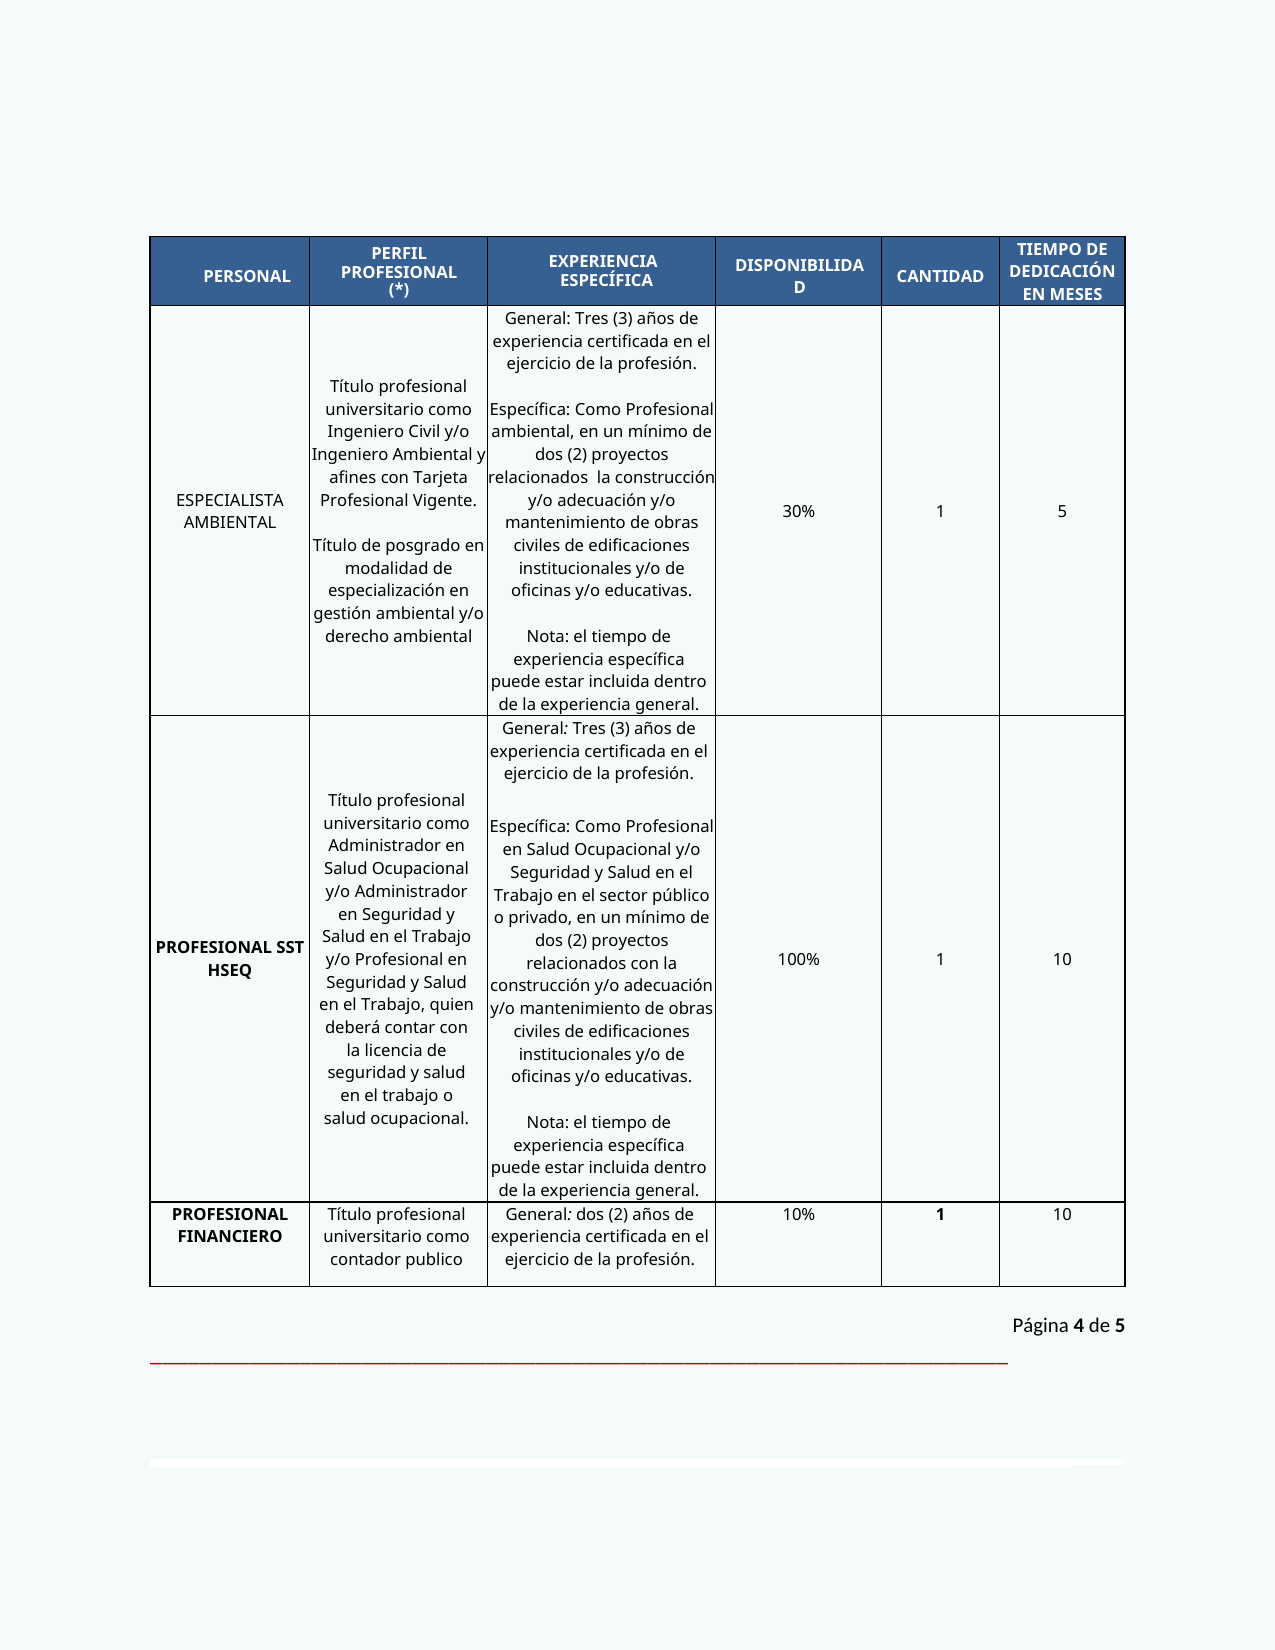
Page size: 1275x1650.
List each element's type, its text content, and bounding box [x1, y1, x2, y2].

table_cell PROFESIONAL FINANCIERO [151, 1203, 309, 1286]
table_cell Título profesional universitario como Administrador en Salud Ocupacional y/o Administrador en Seguridad y Salud en el Trabajo y/o Profesional en Seguridad y Salud en el Trabajo, quien deberá contar con la licencia de seguridad y salud en el trabajo o salud ocupacional. [310, 716, 487, 1201]
table_cell 1 [882, 716, 999, 1201]
table_cell General: Tres (3) años de experiencia certificada en el ejercicio de la profesión. Específica: Como Profesional en Salud Ocupacional y/o Seguridad y Salud en el Trabajo en el sector público o privado, en un mínimo de dos (2) proyectos relacionados con la construcción y/o adecuación y/o mantenimiento de obras civiles de edificaciones institucionales y/o de oficinas y/o educativas. Nota: el tiempo de experiencia específica puede estar incluida dentro de la experiencia general. [488, 716, 715, 1201]
table_cell Título profesional universitario como contador publico y/o administrador financiero y/o administrador de empresas con Tarjeta Profesional Vigente [310, 1203, 487, 1286]
table_cell 30% [716, 306, 881, 715]
table_cell 10% [716, 1203, 881, 1286]
table_header PERFIL PROFESIONAL (*) [310, 237, 487, 305]
table_cell PROFESIONAL SST HSEQ [151, 716, 309, 1201]
table_cell 10 [1000, 1203, 1124, 1286]
table_cell 1 [882, 306, 999, 715]
table_header EXPERIENCIA ESPECÍFICA [488, 237, 715, 305]
table_header CANTIDAD [882, 237, 999, 305]
table_header TIEMPO DE DEDICACIÓN EN MESES [1000, 237, 1124, 305]
table_cell 5 [1000, 306, 1124, 715]
table_header PERSONAL [151, 237, 309, 305]
table_cell 100% [716, 716, 881, 1201]
table_cell 1 [882, 1203, 999, 1286]
table_cell General: Tres (3) años de experiencia certificada en el ejercicio de la profesión. Específica: Como Profesional ambiental, en un mínimo de dos (2) proyectos relacionados la construcción y/o adecuación y/o mantenimiento de obras civiles de edificaciones institucionales y/o de oficinas y/o educativas. Nota: el tiempo de experiencia específica puede estar incluida dentro de la experiencia general. [488, 306, 715, 715]
table_header DISPONIBILIDAD [716, 237, 881, 305]
picture [150, 1459, 1125, 1467]
table_cell ESPECIALISTA AMBIENTAL [151, 306, 309, 715]
table_cell Título profesional universitario como Ingeniero Civil y/o Ingeniero Ambiental y afines con Tarjeta Profesional Vigente. Título de posgrado en modalidad de especialización en gestión ambiental y/o derecho ambiental [310, 306, 487, 715]
table_cell 10 [1000, 716, 1124, 1201]
